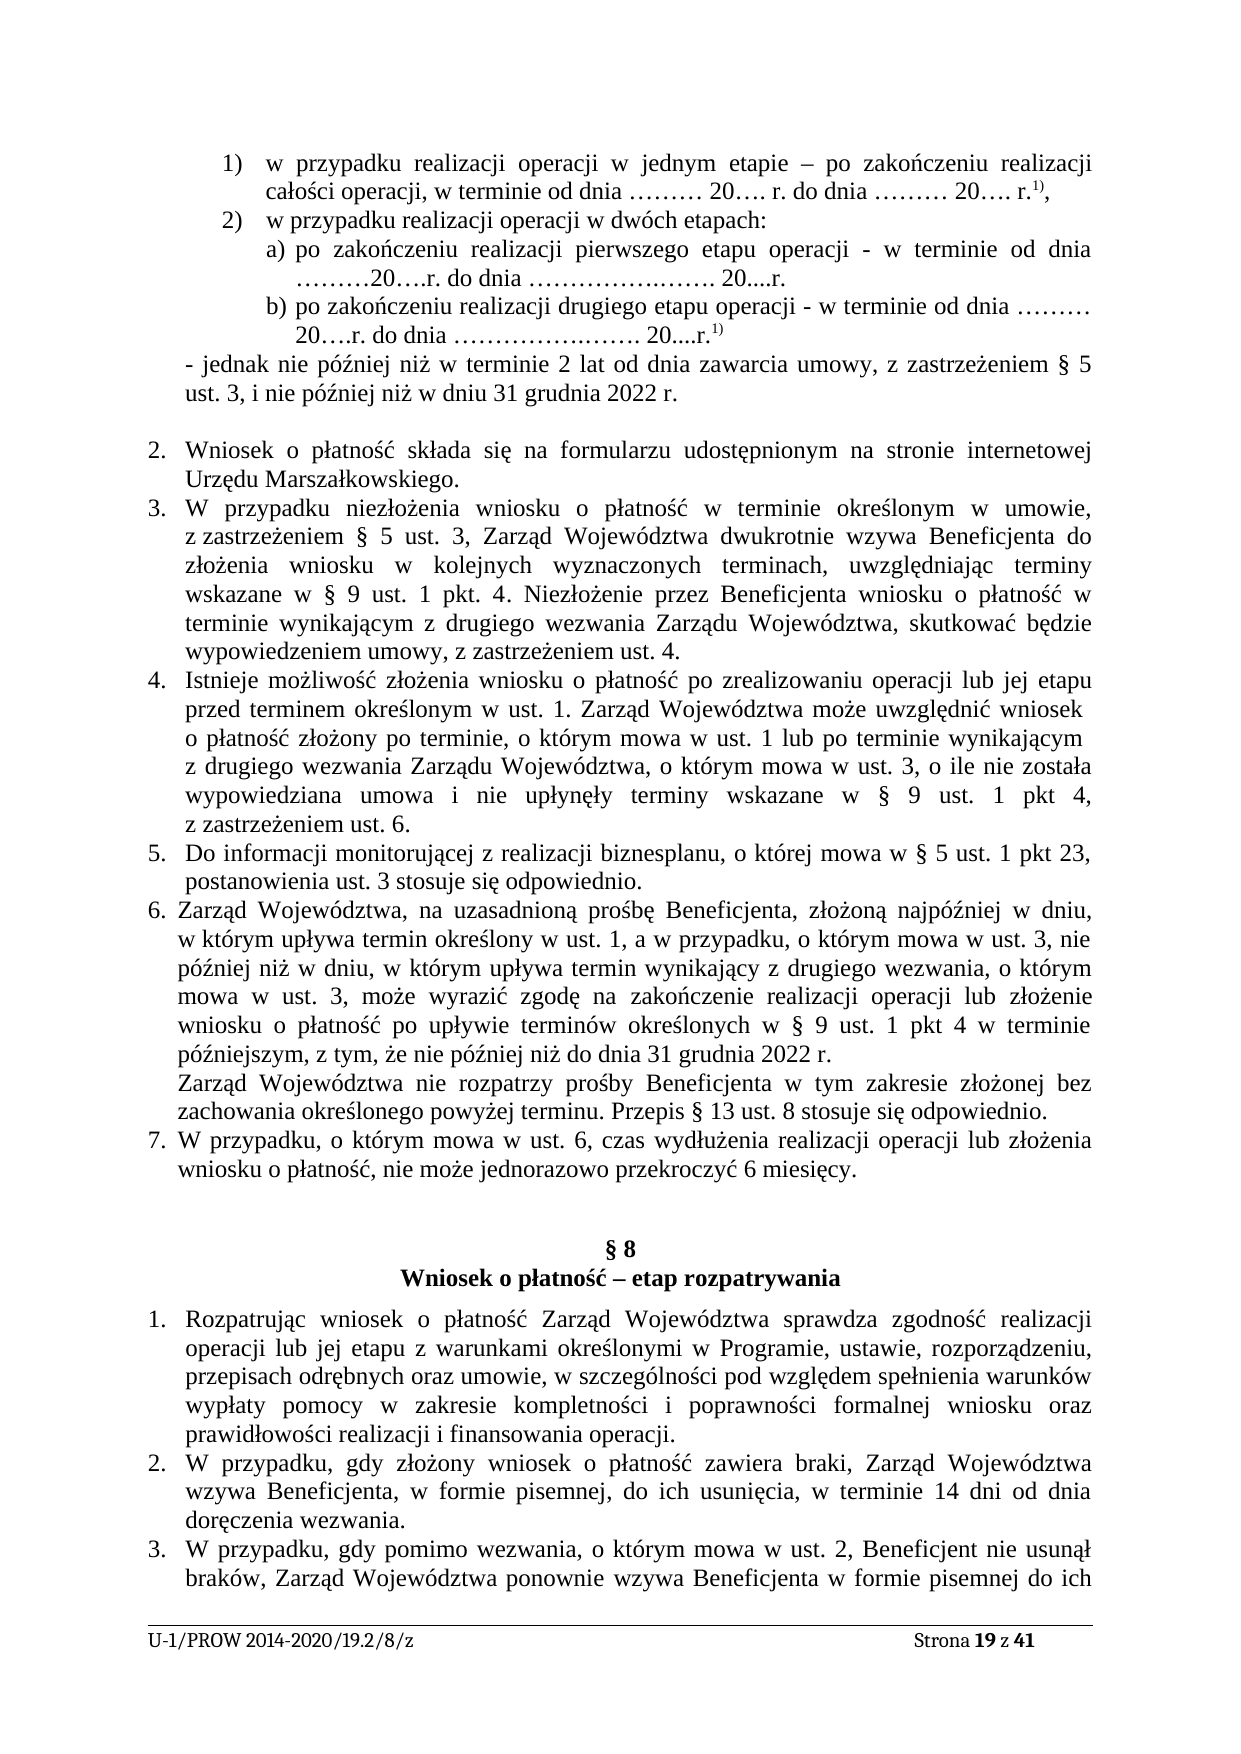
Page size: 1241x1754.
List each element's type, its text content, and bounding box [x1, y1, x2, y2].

list 2) w przypadku realizacji operacji w dwóch etapach: [192, 205, 1093, 234]
list Wniosek o płatność składa się na formularzu udostępnionym na stronie internetowej Urzędu Marszałkowskiego. [148, 435, 1093, 493]
list - jednak nie później niż w terminie 2 lat od dnia zawarcia umowy, z zastrzeżeniem § 5 ust. 3, i nie później niż w dniu 31 grudnia 2022 r. [185, 349, 1093, 406]
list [148, 1534, 1093, 1591]
list 1) w przypadku realizacji operacji w jednym etapie – po zakończeniu realizacji całości operacji, w terminie od dnia ……… 20…. r. do dnia ……… 20…. r.1), [222, 148, 1093, 205]
list Do informacji monitorującej z realizacji biznesplanu, o której mowa w § 5 ust. 1 pkt 23, postanowienia ust. 3 stosuje się odpowiednio. [148, 838, 1093, 895]
list a) po zakończeniu realizacji pierwszego etapu operacji - w terminie od dnia ………20….r. do dnia …………….……. 20....r. [236, 234, 1093, 291]
list Rozpatrując wniosek o płatność Zarząd Województwa sprawdza zgodność realizacji operacji lub jej etapu z warunkami określonymi w Programie, ustawie, rozporządzeniu, przepisach odrębnych oraz umowie, w szczególności pod względem spełnienia warunków wypłaty pomocy w zakresie kompletności i poprawności formalnej wniosku oraz prawidłowości realizacji i finansowania operacji. [148, 1304, 1093, 1448]
list W przypadku, o którym mowa w ust. 6, czas wydłużenia realizacji operacji lub złożenia wniosku o płatność, nie może jednorazowo przekroczyć 6 miesięcy. [148, 1125, 1093, 1183]
list W przypadku, gdy złożony wniosek o płatność zawiera braki, Zarząd Województwa wzywa Beneficjenta, w formie pisemnej, do ich usunięcia, w terminie 14 dni od dnia doręczenia wezwania. [148, 1448, 1093, 1534]
text § 8 [148, 1234, 1093, 1263]
list Zarząd Województwa nie rozpatrzy prośby Beneficjenta w tym zakresie złożonej bez zachowania określonego powyżej terminu. Przepis § 13 ust. 8 stosuje się odpowiednio. [177, 1068, 1093, 1125]
text Wniosek o płatność – etap rozpatrywania [148, 1263, 1093, 1291]
list b) po zakończeniu realizacji drugiego etapu operacji - w terminie od dnia ………20….r. do dnia …………….……. 20....r.1) [236, 291, 1093, 349]
list Zarząd Województwa, na uzasadnioną prośbę Beneficjenta, złożoną najpóźniej w dniu, w którym upływa termin określony w ust. 1, a w przypadku, o którym mowa w ust. 3, nie później niż w dniu, w którym upływa termin wynikający z drugiego wezwania, o którym mowa w ust. 3, może wyrazić zgodę na zakończenie realizacji operacji lub złożenie wniosku o płatność po upływie terminów określonych w § 9 ust. 1 pkt 4 w terminie późniejszym, z tym, że nie później niż do dnia 31 grudnia 2022 r. [148, 895, 1093, 1068]
list Istnieje możliwość złożenia wniosku o płatność po zrealizowaniu operacji lub jej etapu przed terminem określonym w ust. 1. Zarząd Województwa może uwzględnić wniosek o płatność złożony po terminie, o którym mowa w ust. 1 lub po terminie wynikającym z drugiego wezwania Zarządu Województwa, o którym mowa w ust. 3, o ile nie została wypowiedziana umowa i nie upłynęły terminy wskazane w § 9 ust. 1 pkt 4, z zastrzeżeniem ust. 6. [148, 665, 1093, 838]
list W przypadku niezłożenia wniosku o płatność w terminie określonym w umowie, z zastrzeżeniem § 5 ust. 3, Zarząd Województwa dwukrotnie wzywa Beneficjenta do złożenia wniosku w kolejnych wyznaczonych terminach, uwzględniając terminy wskazane w § 9 ust. 1 pkt. 4. Niezłożenie przez Beneficjenta wniosku o płatność w terminie wynikającym z drugiego wezwania Zarządu Województwa, skutkować będzie wypowiedzeniem umowy, z zastrzeżeniem ust. 4. [148, 493, 1093, 665]
